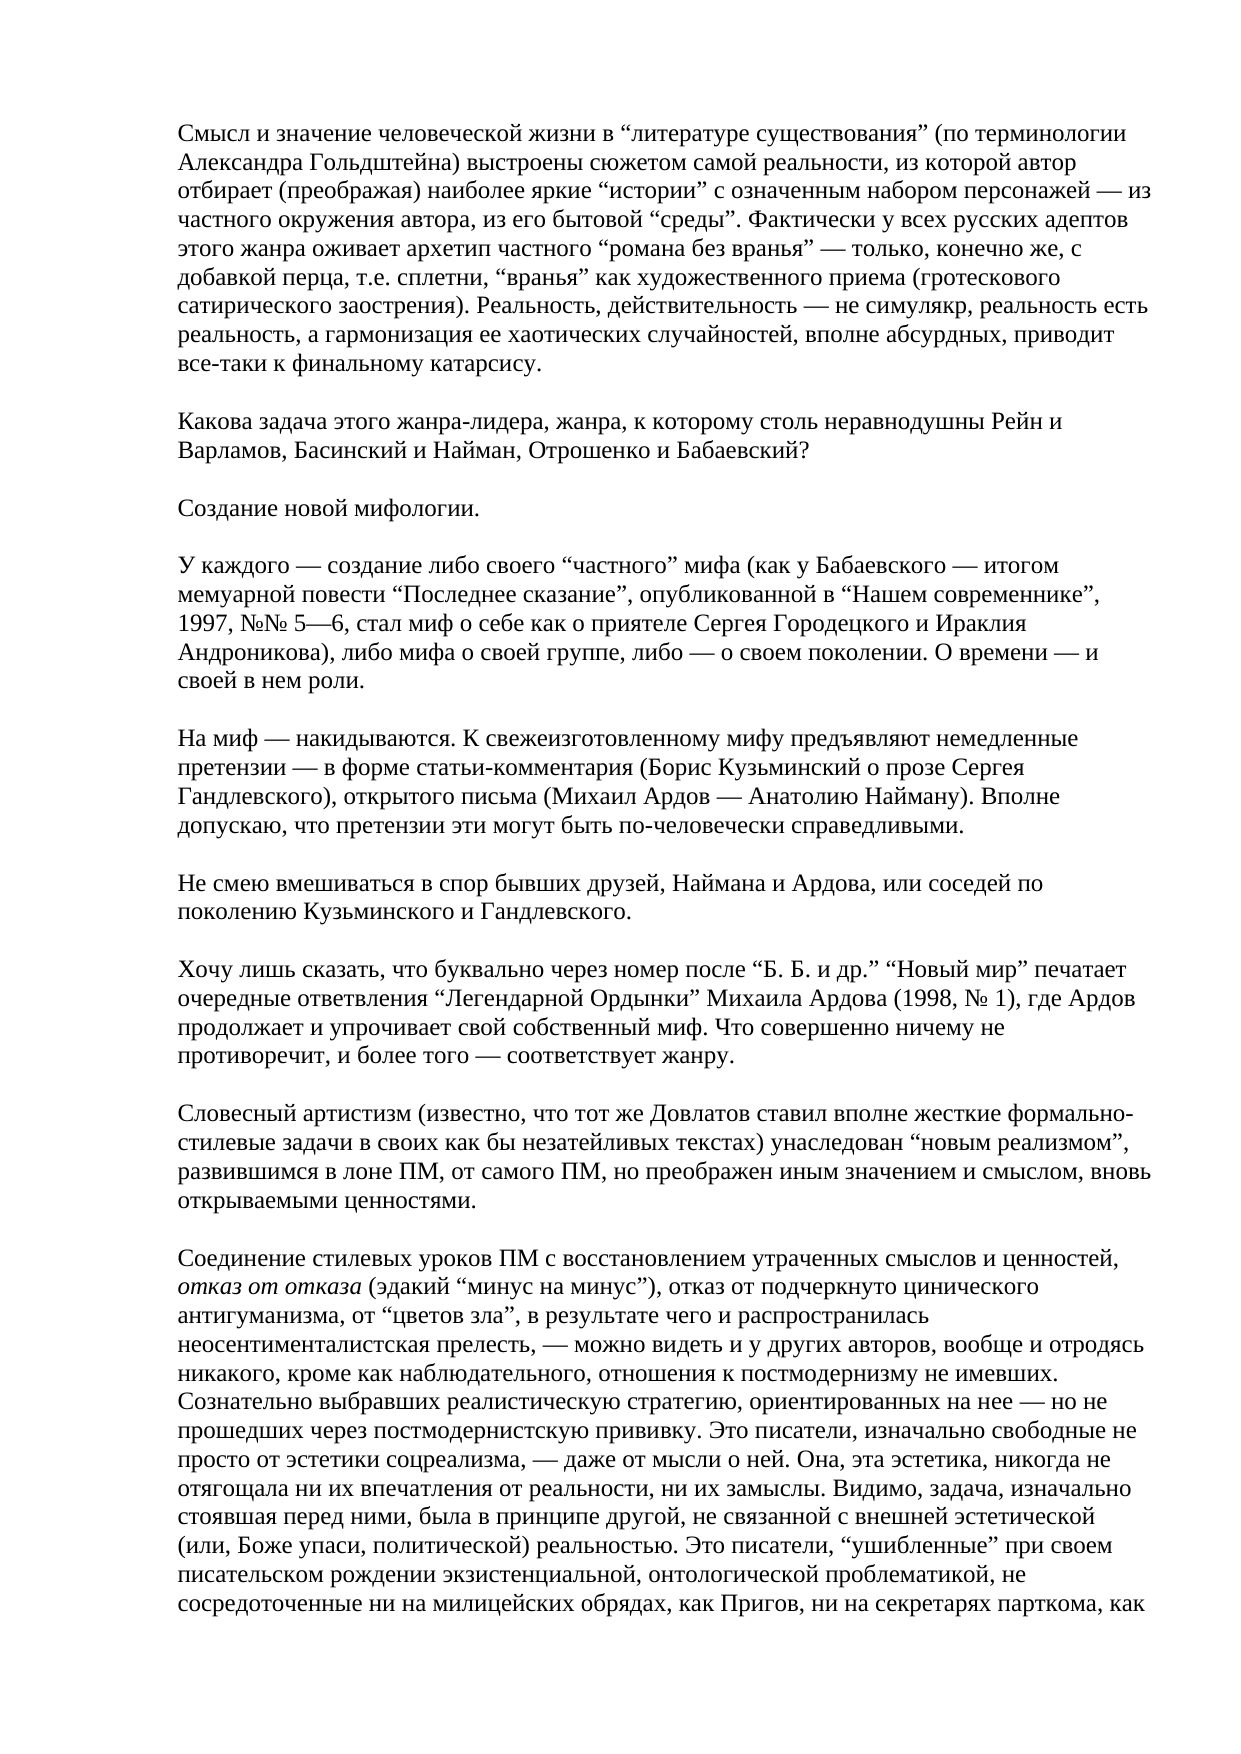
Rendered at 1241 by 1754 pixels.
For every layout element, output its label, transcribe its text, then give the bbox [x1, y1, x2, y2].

text Хочу лишь сказать, что буквально через номер после “Б. Б. и др.” “Новый мир” печатает очередные ответвления “Легендарной Ордынки” Михаила Ардова (1998, № 1), где Ардов продолжает и упрочивает свой собственный миф. Что совершенно ничему не противоречит, и более того — соответствует жанру. [177, 954, 1152, 1069]
text Создание новой мифологии. [177, 493, 1152, 521]
text Не смею вмешиваться в спор бывших друзей, Наймана и Ардова, или соседей по поколению Кузьминского и Гандлевского. [177, 868, 1152, 925]
text Какова задача этого жанра-лидера, жанра, к которому столь неравнодушны Рейн и Варламов, Басинский и Найман, Отрошенко и Бабаевский? [177, 406, 1152, 463]
text У каждого — создание либо своего “частного” мифа (как у Бабаевского — итогом мемуарной повести “Последнее сказание”, опубликованной в “Нашем современнике”, 1997, №№ 5—6, стал миф о себе как о приятеле Сергея Городецкого и Ираклия Андроникова), либо мифа о своей группе, либо — о своем поколении. О времени — и своей в нем роли. [177, 551, 1152, 694]
text Смысл и значение человеческой жизни в “литературе существования” (по терминологии Александра Гольдштейна) выстроены сюжетом самой реальности, из которой автор отбирает (преображая) наиболее яркие “истории” с означенным набором персонажей — из частного окружения автора, из его бытовой “среды”. Фактически у всех русских адептов этого жанра оживает архетип частного “романа без вранья” — только, конечно же, с добавкой перца, т.е. сплетни, “вранья” как художественного приема (гротескового сатирического заострения). Реальность, действительность — не симулякр, реальность есть реальность, а гармонизация ее хаотических случайностей, вполне абсурдных, приводит все-таки к финальному катарсису. [177, 118, 1152, 377]
text На миф — накидываются. К свежеизготовленному мифу предъявляют немедленные претензии — в форме статьи-комментария (Борис Кузьминский о прозе Сергея Гандлевского), открытого письма (Михаил Ардов — Анатолию Найману). Вполне допускаю, что претензии эти могут быть по-человечески справедливыми. [177, 723, 1152, 838]
text Словесный артистизм (известно, что тот же Довлатов ставил вполне жесткие формально-стилевые задачи в своих как бы незатейливых текстах) унаследован “новым реализмом”, развившимся в лоне ПМ, от самого ПМ, но преображен иным значением и смыслом, вновь открываемыми ценностями. [177, 1098, 1152, 1213]
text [177, 1243, 1152, 1616]
